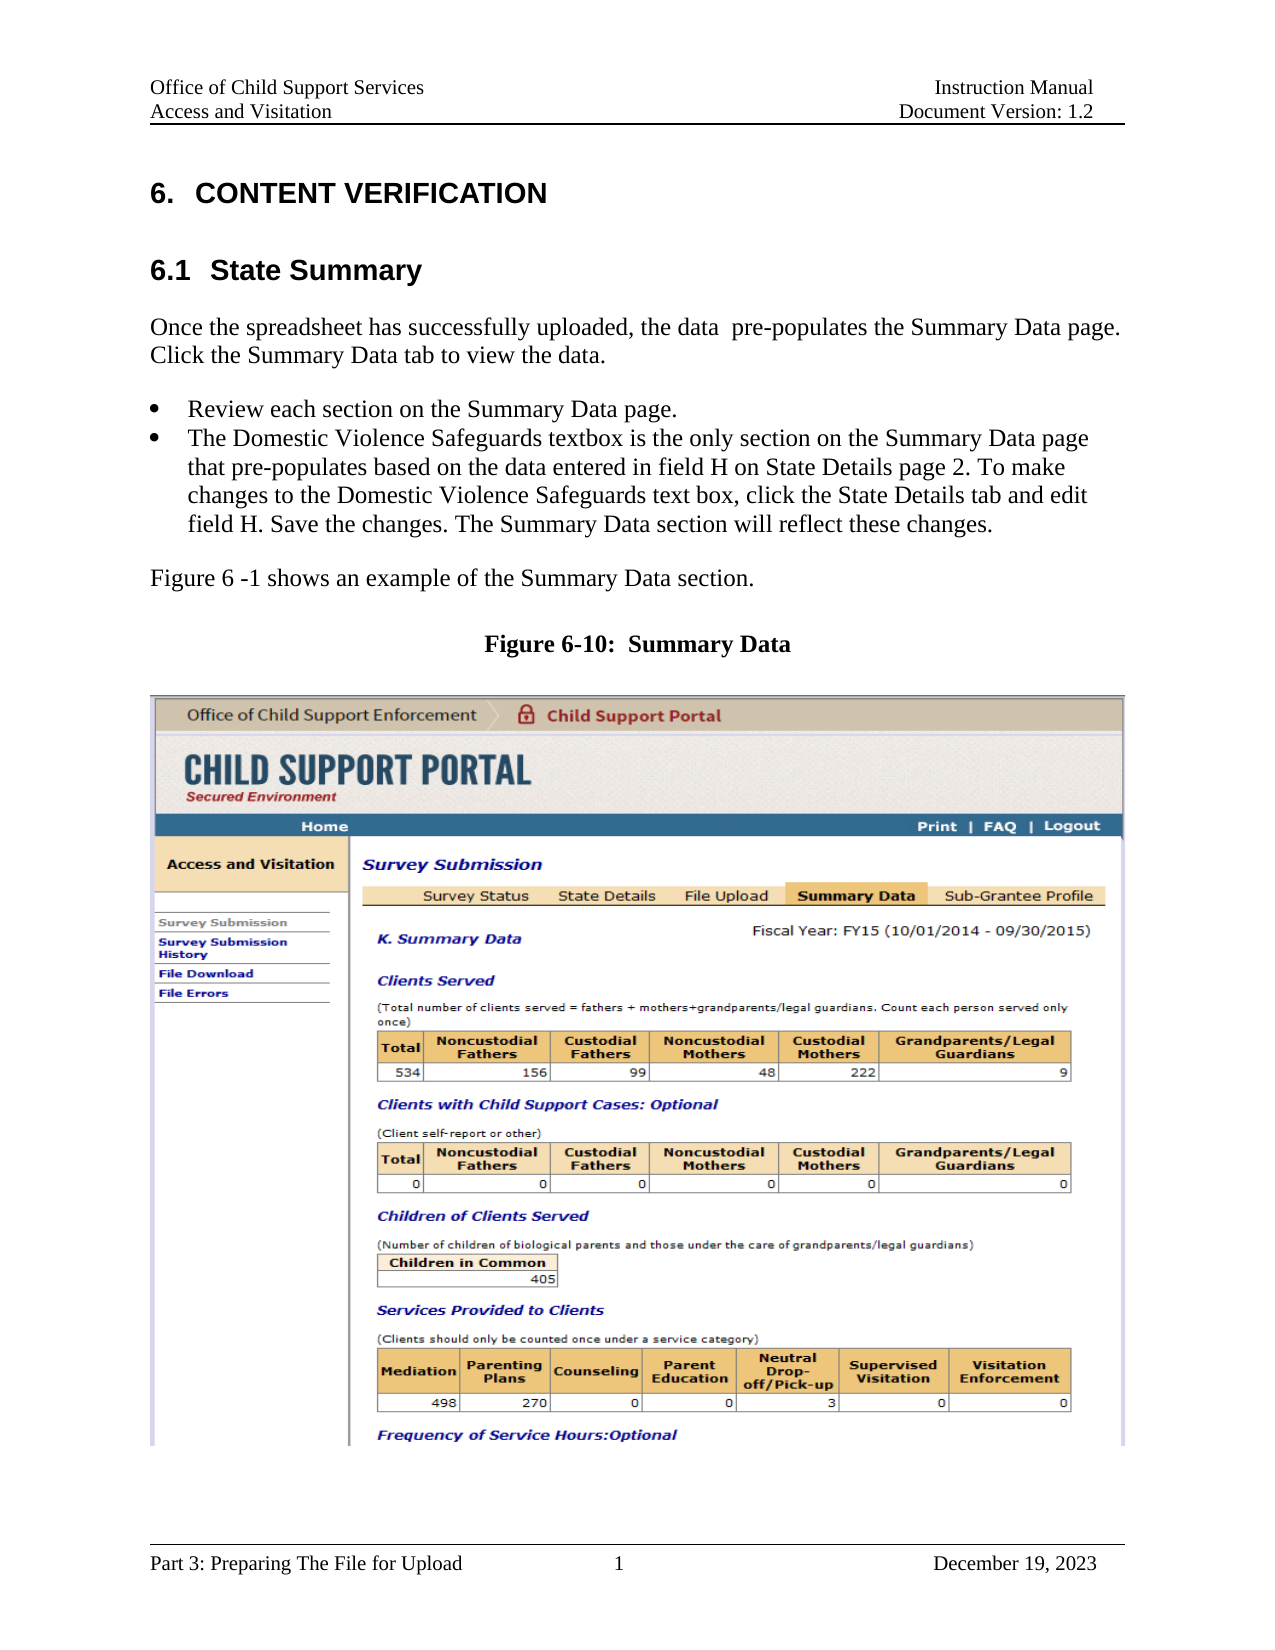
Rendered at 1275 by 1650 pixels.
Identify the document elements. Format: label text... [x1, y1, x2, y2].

text Figure 6 -1 shows an example of the Summary Data section. [150, 563, 1125, 592]
list The Domestic Violence Safeguards textbox is the only section on the Summary Data page that pre-populates based on the data entered in field H on State Details page 2. To make changes to the Domestic Violence Safeguards text box, click the State Details tab and edit field H. Save the changes. The Summary Data section will reflect these changes. [150, 423, 1125, 538]
text Figure 6-1: Summary Data [150, 629, 1125, 658]
text Once the spreadsheet has successfully uploaded, the data pre-populates the Summary Data page. Click the Summary Data tab to view the data. [150, 312, 1125, 369]
picture [150, 695, 1125, 1446]
subtitle State Summary [150, 253, 1125, 287]
list Review each section on the Summary Data page. [150, 394, 1125, 423]
subtitle CONTENT VERIFICATION [150, 176, 1125, 209]
